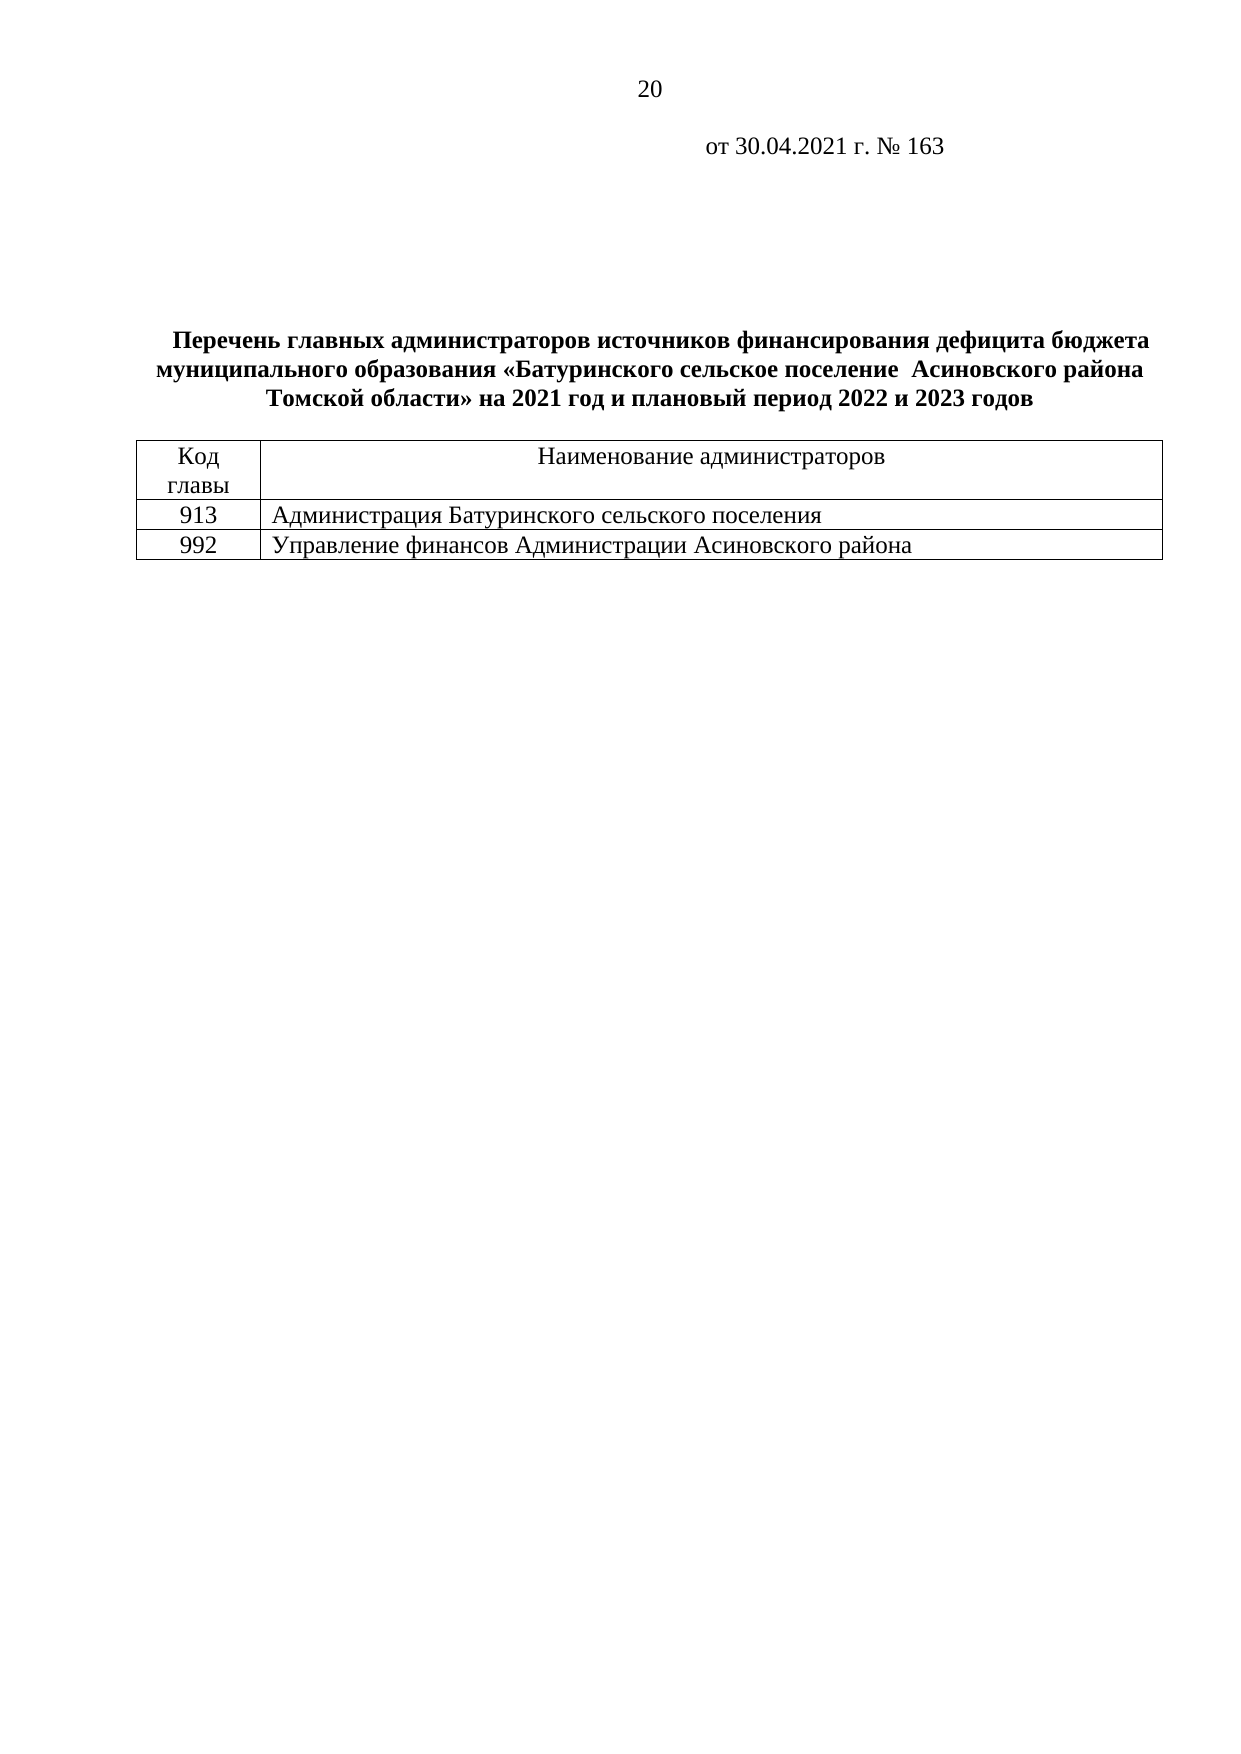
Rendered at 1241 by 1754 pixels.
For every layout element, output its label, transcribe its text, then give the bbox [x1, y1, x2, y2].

text от 30.04.2021 г. № 163 [148, 131, 1152, 160]
text Перечень главных администраторов источников финансирования дефицита бюджета муниципального образования «Батуринского сельское поселение Асиновского района Томской области» на 2021 год и плановый период 2022 и 2023 годов [148, 325, 1152, 412]
table_header Код главы [137, 441, 260, 499]
table_cell Администрация Батуринского сельского поселения [261, 500, 1162, 529]
table_header Наименование администраторов [261, 441, 1162, 499]
table_cell 913 [137, 500, 260, 529]
table_cell Управление финансов Администрации Асиновского района [261, 530, 1162, 558]
table_cell 992 [137, 530, 260, 558]
